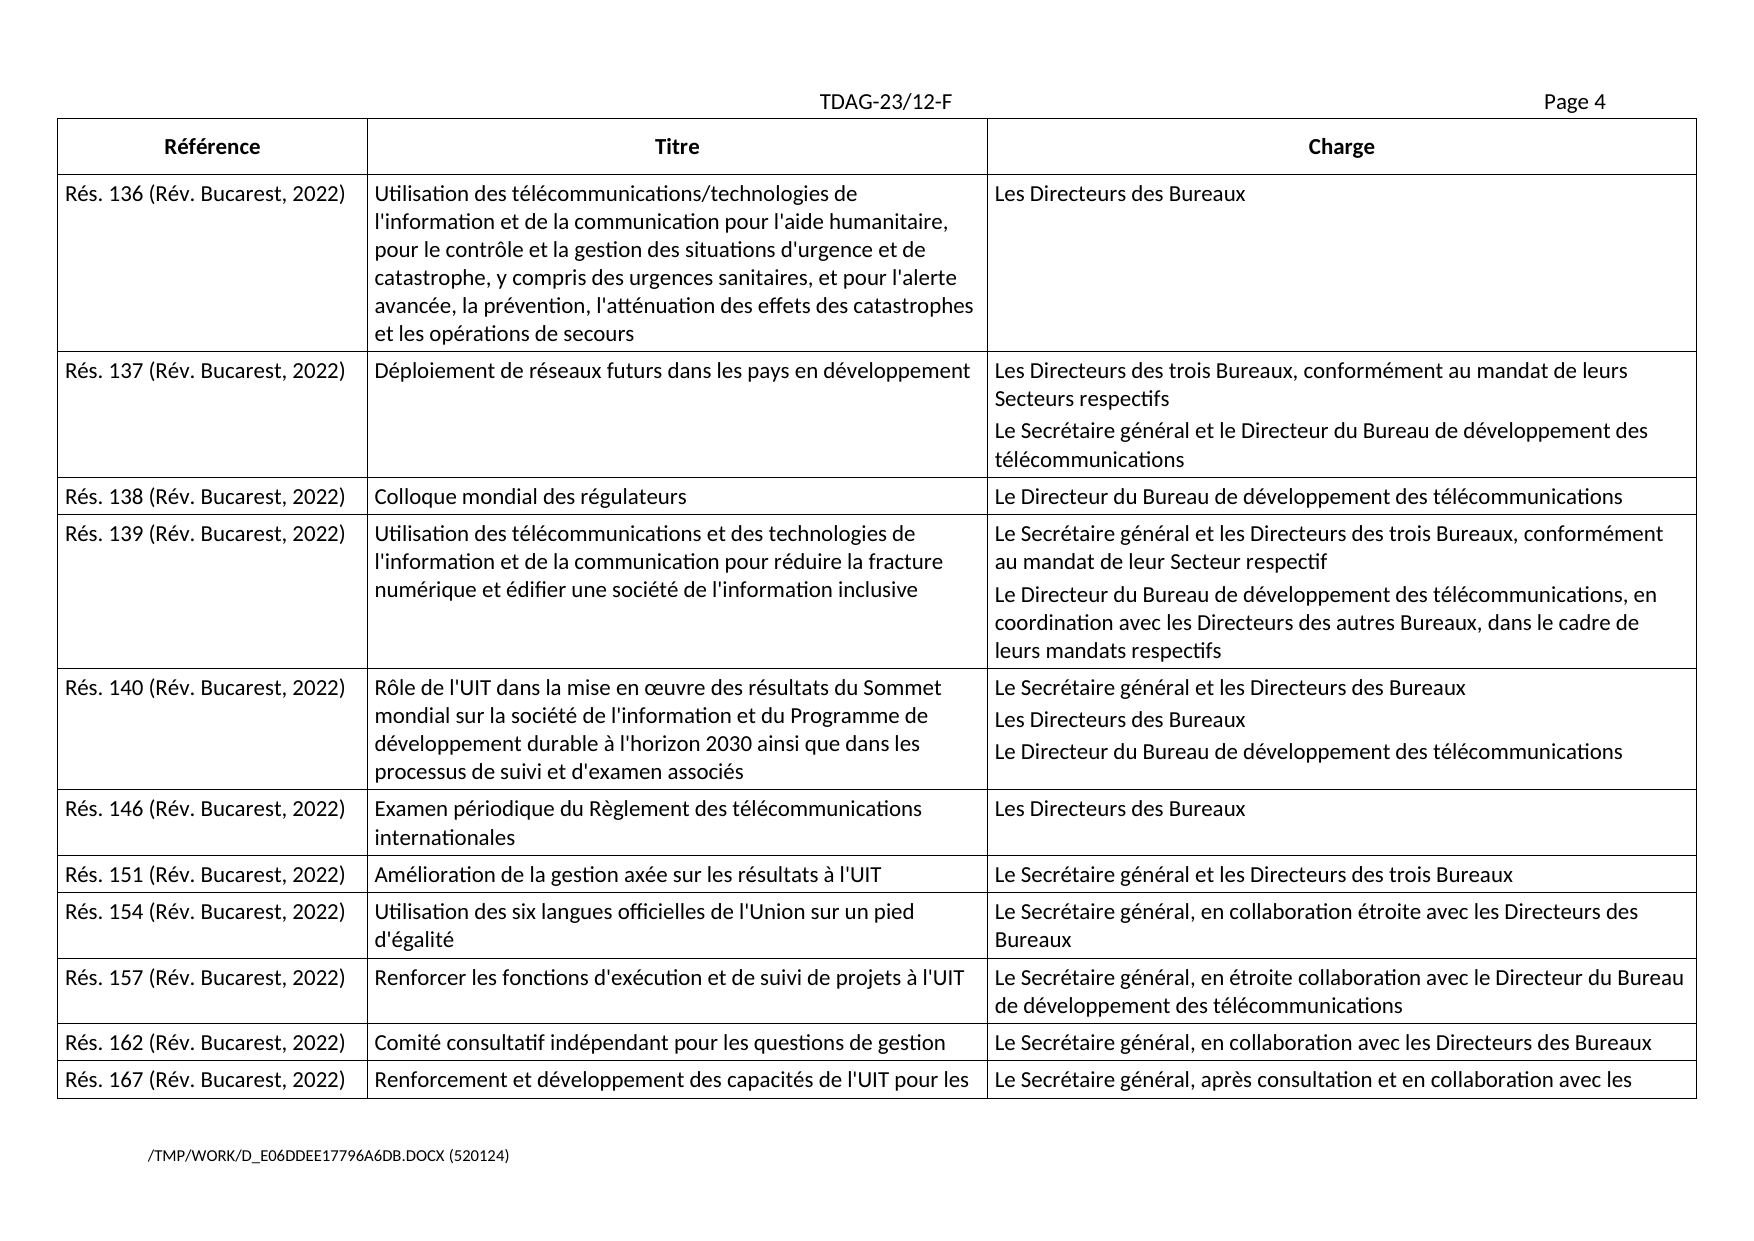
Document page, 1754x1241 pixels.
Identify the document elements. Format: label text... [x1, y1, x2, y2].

table_cell Le Directeur du Bureau de développement des télécommunications [988, 478, 1696, 514]
table_cell Les Directeurs des trois Bureaux, conformément au mandat de leurs Secteurs respectifs Le Secrétaire général et le Directeur du Bureau de développement des télécommunications [988, 352, 1696, 477]
table_cell Rés. 140 (Rév. Bucarest, 2022) [58, 669, 367, 789]
table_cell Rés. 137 (Rév. Bucarest, 2022) [58, 352, 367, 477]
table_cell Déploiement de réseaux futurs dans les pays en développement [368, 352, 987, 477]
table_cell Rés. 136 (Rév. Bucarest, 2022) [58, 175, 367, 351]
table_cell Colloque mondial des régulateurs [368, 478, 987, 514]
table_cell Utilisation des six langues officielles de l'Union sur un pied d'égalité [368, 893, 987, 958]
table_cell Le Secrétaire général, en étroite collaboration avec le Directeur du Bureau de développement des télécommunications [988, 959, 1696, 1023]
table_cell Les Directeurs des Bureaux [988, 790, 1696, 855]
table_cell Rés. 154 (Rév. Bucarest, 2022) [58, 893, 367, 958]
table_cell Rés. 138 (Rév. Bucarest, 2022) [58, 478, 367, 514]
table_cell Rés. 157 (Rév. Bucarest, 2022) [58, 959, 367, 1023]
table_cell Rés. 167 (Rév. Bucarest, 2022) [58, 1061, 367, 1098]
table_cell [988, 1061, 1696, 1098]
table_header Charge [988, 119, 1696, 174]
table_cell Utilisation des télécommunications/technologies de l'information et de la communication pour l'aide humanitaire, pour le contrôle et la gestion des situations d'urgence et de catastrophe, y compris des urgences sanitaires, et pour l'alerte avancée, la prévention, l'atténuation des effets des catastrophes et les opérations de secours [368, 175, 987, 351]
table_cell Le Secrétaire général, en collaboration avec les Directeurs des Bureaux [988, 1024, 1696, 1060]
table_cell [368, 1061, 987, 1098]
table_cell Le Secrétaire général et les Directeurs des trois Bureaux, conformément au mandat de leur Secteur respectif Le Directeur du Bureau de développement des télécommunications, en coordination avec les Directeurs des autres Bureaux, dans le cadre de leurs mandats respectifs [988, 515, 1696, 668]
table_cell Rés. 139 (Rév. Bucarest, 2022) [58, 515, 367, 668]
table_cell Amélioration de la gestion axée sur les résultats à l'UIT [368, 856, 987, 892]
table_cell Rés. 146 (Rév. Bucarest, 2022) [58, 790, 367, 855]
table_cell Utilisation des télécommunications et des technologies de l'information et de la communication pour réduire la fracture numérique et édifier une société de l'information inclusive [368, 515, 987, 668]
table_cell Renforcer les fonctions d'exécution et de suivi de projets à l'UIT [368, 959, 987, 1023]
table_cell Rôle de l'UIT dans la mise en œuvre des résultats du Sommet mondial sur la société de l'information et du Programme de développement durable à l'horizon 2030 ainsi que dans les processus de suivi et d'examen associés [368, 669, 987, 789]
table_header Titre [368, 119, 987, 174]
table_cell Les Directeurs des Bureaux [988, 175, 1696, 351]
table_cell Examen périodique du Règlement des télécommunications internationales [368, 790, 987, 855]
table_cell Rés. 151 (Rév. Bucarest, 2022) [58, 856, 367, 892]
table_cell Rés. 162 (Rév. Bucarest, 2022) [58, 1024, 367, 1060]
table_cell Le Secrétaire général, en collaboration étroite avec les Directeurs des Bureaux [988, 893, 1696, 958]
table_cell Le Secrétaire général et les Directeurs des Bureaux Les Directeurs des Bureaux Le Directeur du Bureau de développement des télécommunications [988, 669, 1696, 789]
table_header Référence [58, 119, 367, 174]
table_cell Comité consultatif indépendant pour les questions de gestion [368, 1024, 987, 1060]
table_cell Le Secrétaire général et les Directeurs des trois Bureaux [988, 856, 1696, 892]
